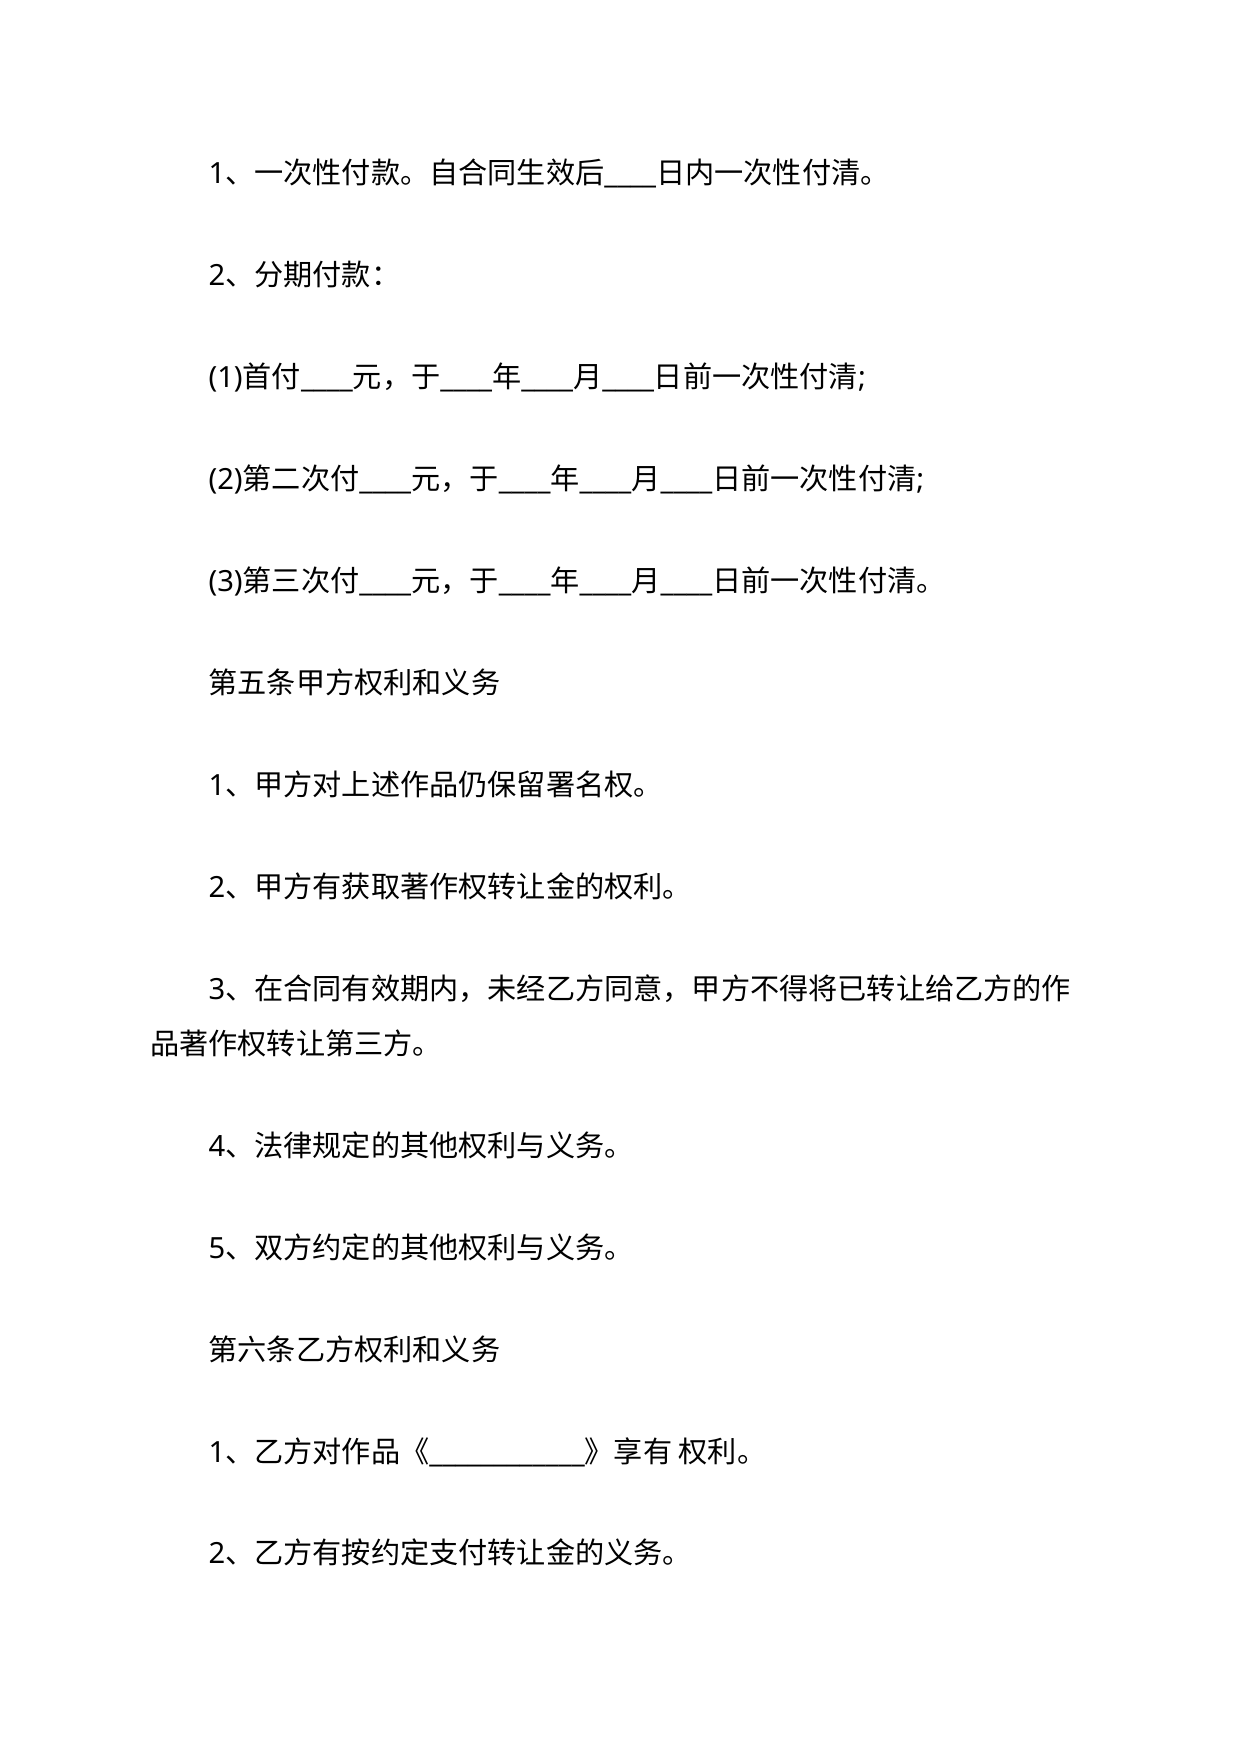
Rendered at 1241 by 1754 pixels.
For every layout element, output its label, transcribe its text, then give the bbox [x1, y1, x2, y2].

text 2、分期付款： [150, 252, 1090, 294]
text 1、乙方对作品《____________》享有 权利。 [150, 1428, 1090, 1471]
text 1、甲方对上述作品仍保留署名权。 [150, 762, 1090, 804]
text 1、一次性付款。自合同生效后____日内一次性付清。 [150, 150, 1090, 192]
text 第六条乙方权利和义务 [150, 1326, 1090, 1369]
text 2、乙方有按约定支付转让金的义务。 [150, 1530, 1090, 1572]
text 5、双方约定的其他权利与义务。 [150, 1224, 1090, 1267]
text (3)第三次付____元，于____年____月____日前一次性付清。 [150, 558, 1090, 600]
text (1)首付____元，于____年____月____日前一次性付清; [150, 354, 1090, 396]
text (2)第二次付____元，于____年____月____日前一次性付清; [150, 456, 1090, 498]
text 4、法律规定的其他权利与义务。 [150, 1122, 1090, 1165]
text 2、甲方有获取著作权转让金的权利。 [150, 864, 1090, 906]
text 第五条甲方权利和义务 [150, 660, 1090, 702]
text 3、在合同有效期内，未经乙方同意，甲方不得将已转让给乙方的作品著作权转让第三方。 [150, 966, 1090, 1063]
